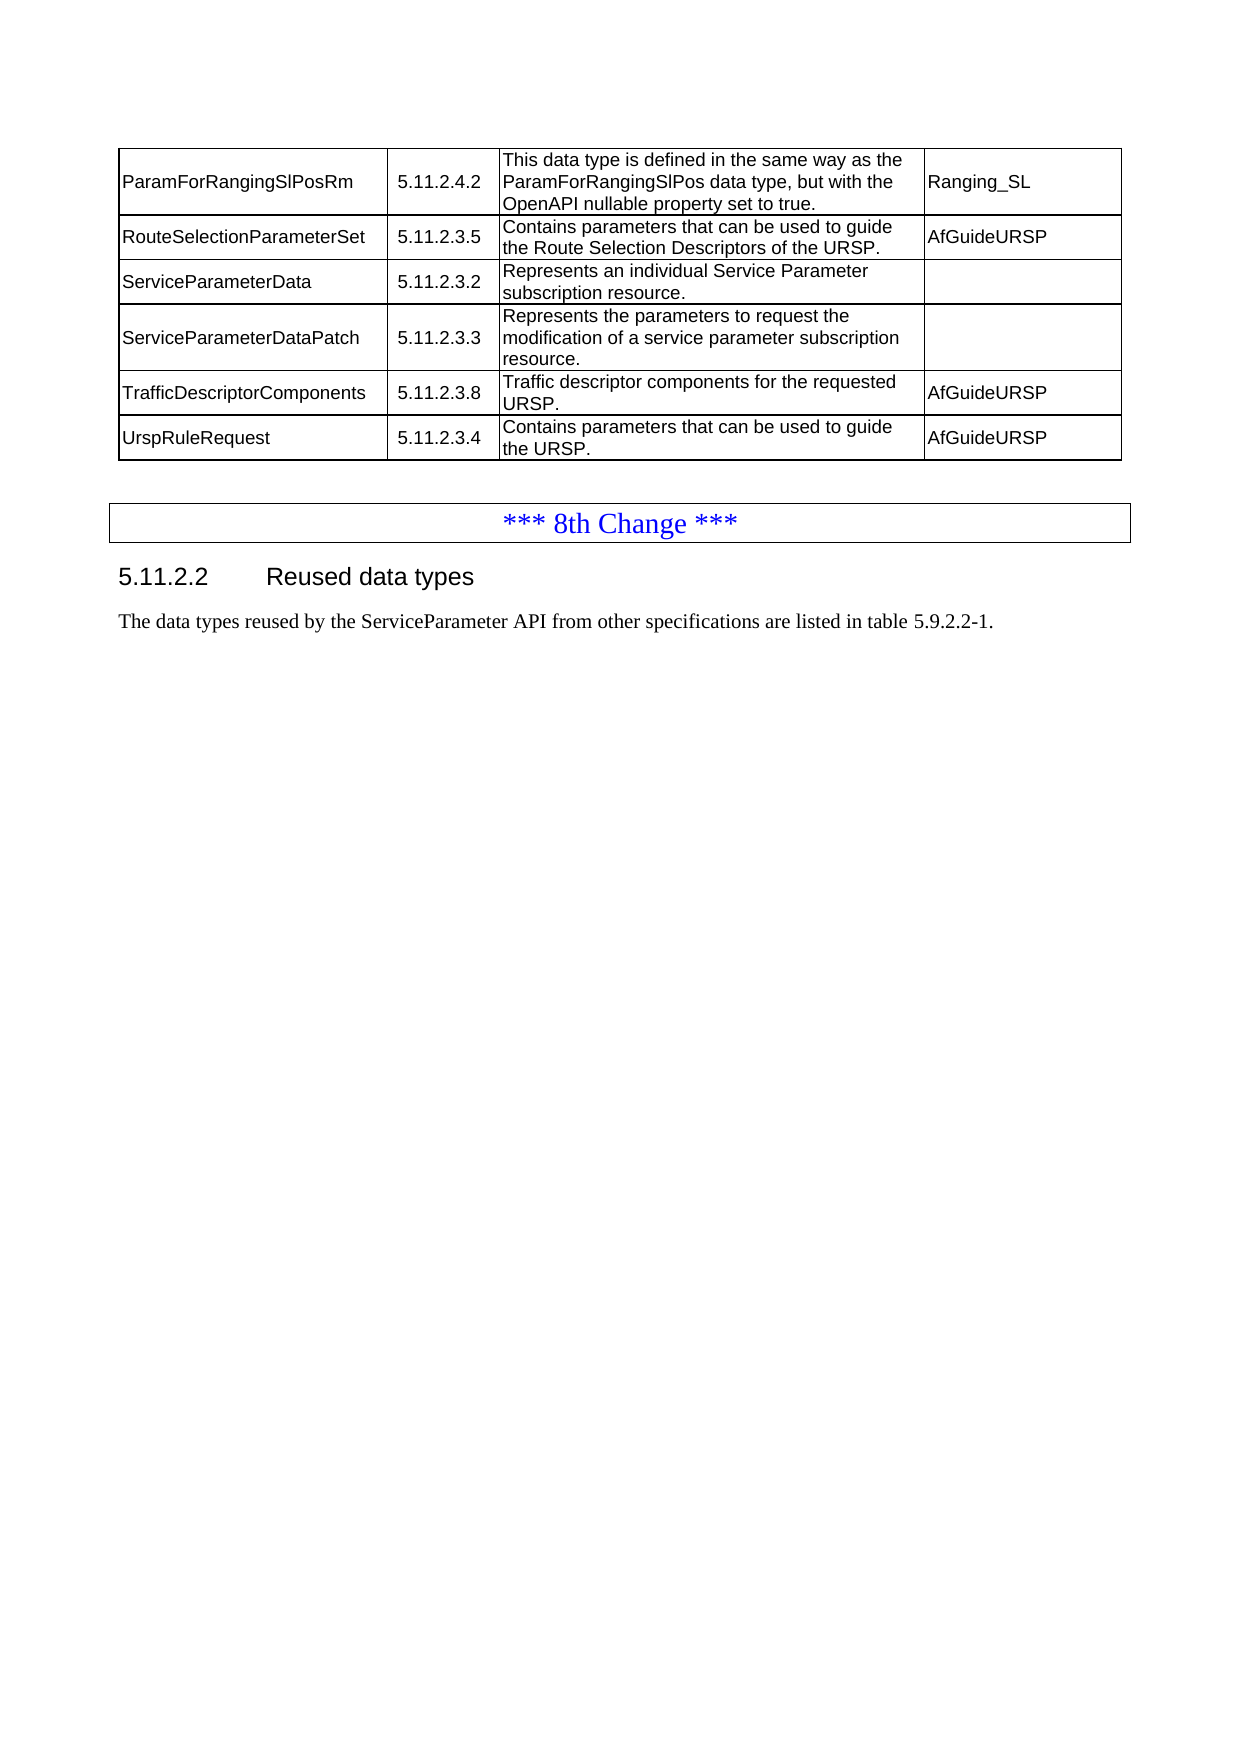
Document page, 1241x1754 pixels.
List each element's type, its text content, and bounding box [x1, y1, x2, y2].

table_cell Traffic descriptor components for the requested URSP. [500, 371, 924, 414]
table_cell [925, 260, 1121, 303]
table_cell Represents the parameters to request the modification of a service parameter subscription resource. [500, 305, 924, 369]
table_cell ParamForRangingSlPosRm [120, 149, 387, 214]
table_cell TrafficDescriptorComponents [120, 371, 387, 414]
table_cell AfGuideURSP [925, 416, 1121, 459]
table_cell This data type is defined in the same way as the ParamForRangingSlPos data type, but with the OpenAPI nullable property set to true. [500, 149, 924, 214]
text *** 8th Change *** [110, 504, 1130, 542]
text The data types reused by the ServiceParameter API from other specifications are listed in table 5.9.2.2-1. [118, 609, 1122, 633]
table_cell ServiceParameterDataPatch [120, 305, 387, 369]
table_cell UrspRuleRequest [120, 416, 387, 459]
table_cell Contains parameters that can be used to guide the Route Selection Descriptors of the URSP. [500, 216, 924, 259]
table_cell 5.11.2.3.5 [388, 216, 499, 259]
table_cell Represents an individual Service Parameter subscription resource. [500, 260, 924, 303]
table_cell AfGuideURSP [925, 371, 1121, 414]
table_cell 5.11.2.3.4 [388, 416, 499, 459]
table_cell Ranging_SL [925, 149, 1121, 214]
table_cell 5.11.2.3.8 [388, 371, 499, 414]
subtitle 5.11.2.2 Reused data types [118, 562, 1122, 591]
table_cell 5.11.2.3.3 [388, 305, 499, 369]
table_cell Contains parameters that can be used to guide the URSP. [500, 416, 924, 459]
table_cell [925, 305, 1121, 369]
table_cell RouteSelectionParameterSet [120, 216, 387, 259]
table_cell 5.11.2.3.2 [388, 260, 499, 303]
table_cell AfGuideURSP [925, 216, 1121, 259]
table_cell 5.11.2.4.2 [388, 149, 499, 214]
table_cell ServiceParameterData [120, 260, 387, 303]
